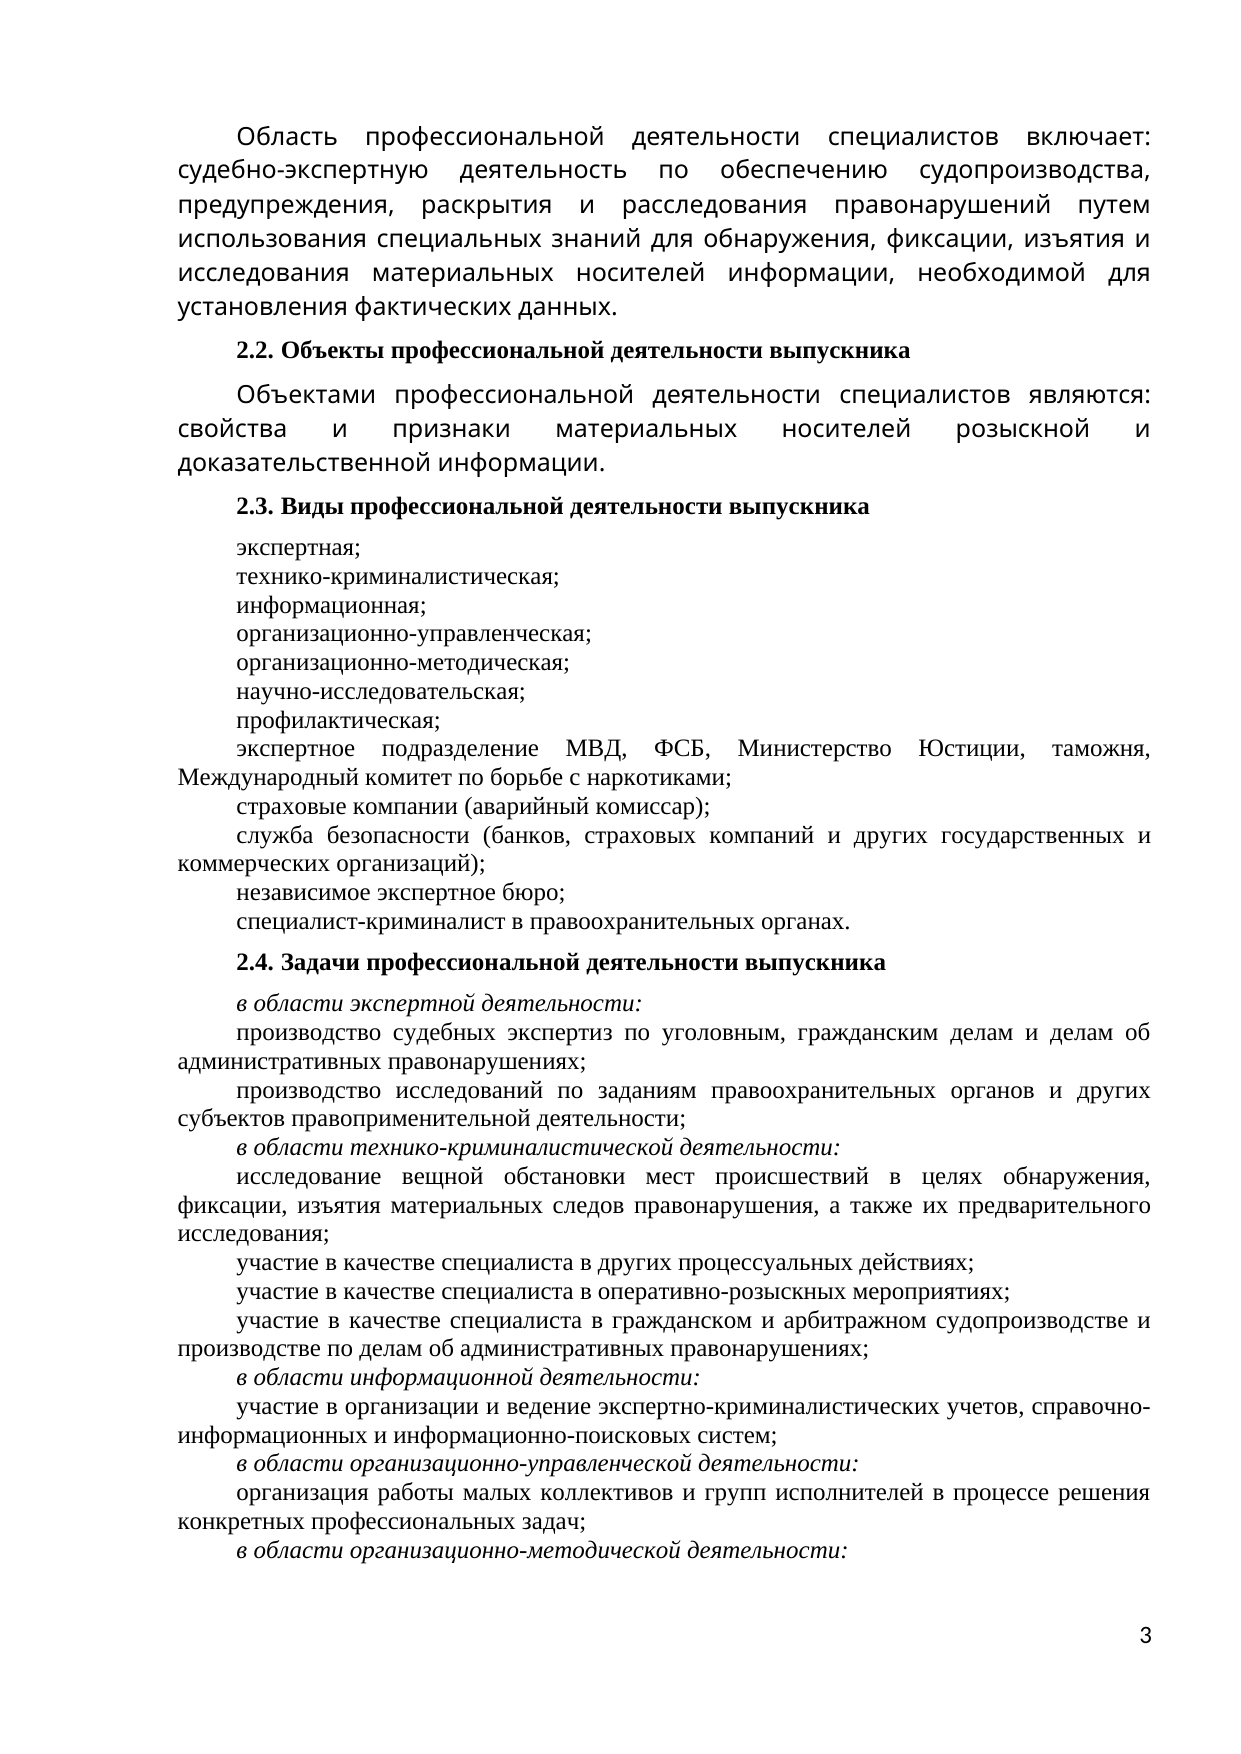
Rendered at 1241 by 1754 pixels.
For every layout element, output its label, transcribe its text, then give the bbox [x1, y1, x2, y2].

text в области экспертной деятельности: [177, 988, 1152, 1017]
text профилактическая; [177, 705, 1152, 733]
text в области организационно-методической деятельности: [177, 1535, 1152, 1563]
text участие в качестве специалиста в оперативно-розыскных мероприятиях; [177, 1276, 1152, 1305]
text организация работы малых коллективов и групп исполнителей в процессе решения конкретных профессиональных задач; [177, 1477, 1152, 1535]
text в области технико-криминалистической деятельности: [177, 1132, 1152, 1161]
text страховые компании (аварийный комиссар); [177, 791, 1152, 820]
text Объектами профессиональной деятельности специалистов являются: свойства и признаки материальных носителей розыскной и доказательственной информации. [177, 376, 1152, 478]
text производство исследований по заданиям правоохранительных органов и других субъектов правоприменительной деятельности; [177, 1075, 1152, 1132]
text служба безопасности (банков, страховых компаний и других государственных и коммерческих организаций); [177, 820, 1152, 877]
text Область профессиональной деятельности специалистов включает: судебно-экспертную деятельность по обеспечению судопроизводства, предупреждения, раскрытия и расследования правонарушений путем использования специальных знаний для обнаружения, фиксации, изъятия и исследования материальных носителей информации, необходимой для установления фактических данных. [177, 118, 1152, 322]
text организационно-методическая; [177, 647, 1152, 676]
text в области организационно-управленческой деятельности: [177, 1448, 1152, 1477]
text специалист-криминалист в правоохранительных органах. [177, 906, 1152, 935]
text 2.2. Объекты профессиональной деятельности выпускника [177, 335, 1152, 364]
text 2.3. Виды профессиональной деятельности выпускника [177, 491, 1152, 520]
text участие в организации и ведение экспертно-криминалистических учетов, справочно-информационных и информационно-поисковых систем; [177, 1391, 1152, 1448]
text экспертное подразделение МВД, ФСБ, Министерство Юстиции, таможня, Международный комитет по борьбе с наркотиками; [177, 733, 1152, 791]
text научно-исследовательская; [177, 676, 1152, 705]
text участие в качестве специалиста в гражданском и арбитражном судопроизводстве и производстве по делам об административных правонарушениях; [177, 1305, 1152, 1362]
text участие в качестве специалиста в других процессуальных действиях; [177, 1247, 1152, 1276]
text производство судебных экспертиз по уголовным, гражданским делам и делам об административных правонарушениях; [177, 1017, 1152, 1075]
text организационно-управленческая; [177, 618, 1152, 647]
text 2.4. Задачи профессиональной деятельности выпускника [177, 947, 1152, 976]
text экспертная; [177, 532, 1152, 561]
text независимое экспертное бюро; [177, 877, 1152, 906]
text технико-криминалистическая; [177, 561, 1152, 590]
text в области информационной деятельности: [177, 1362, 1152, 1391]
text исследование вещной обстановки мест происшествий в целях обнаружения, фиксации, изъятия материальных следов правонарушения, а также их предварительного исследования; [177, 1161, 1152, 1247]
text информационная; [177, 590, 1152, 618]
